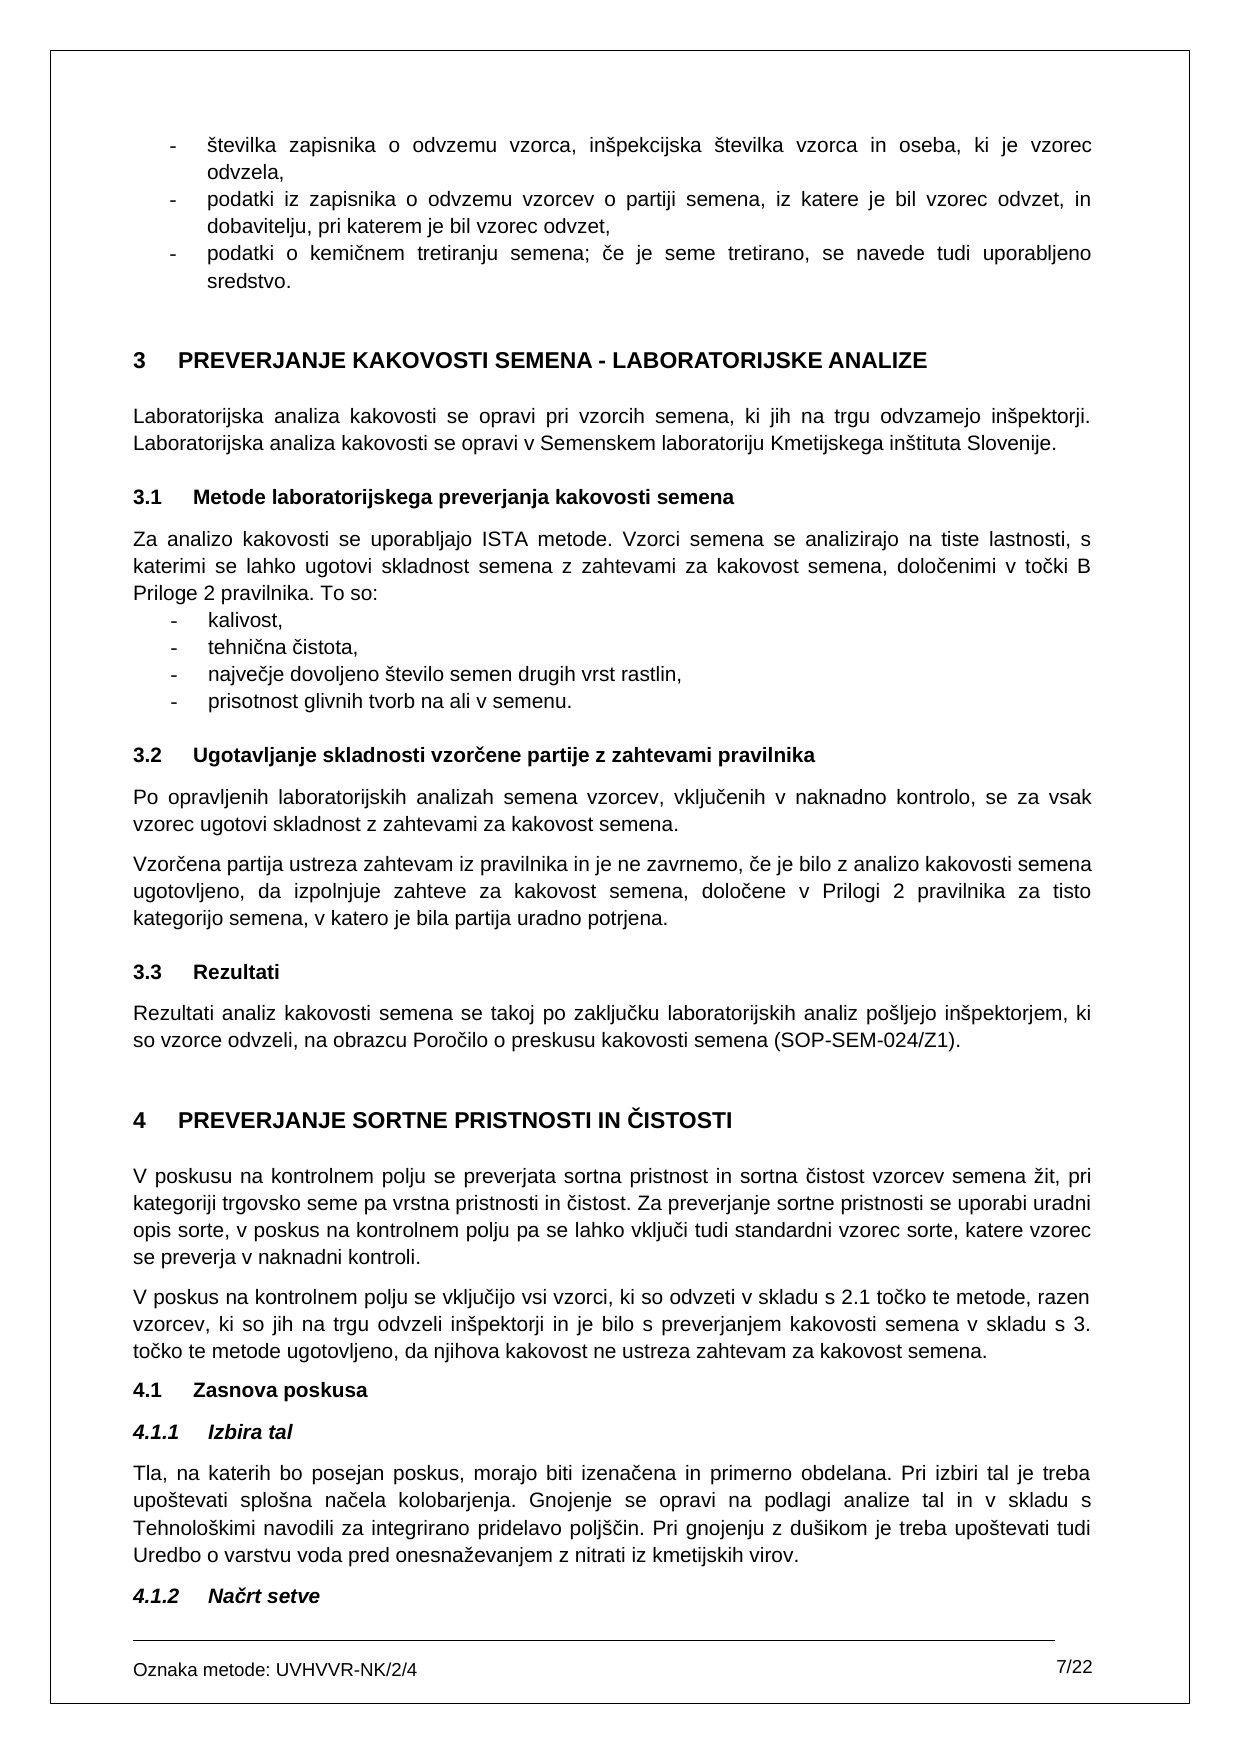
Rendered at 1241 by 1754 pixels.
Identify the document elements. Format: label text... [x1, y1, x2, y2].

list številka zapisnika o odvzemu vzorca, inšpekcijska številka vzorca in oseba, ki je vzorec odvzela, [169, 130, 1093, 184]
list največje dovoljeno število semen drugih vrst rastlin, [170, 659, 1093, 686]
text V poskus na kontrolnem polju se vključijo vsi vzorci, ki so odvzeti v skladu s 2.1 točko te metode, razen vzorcev, ki so jih na trgu odvzeli inšpektorji in je bilo s preverjanjem kakovosti semena v skladu s 3. točko te metode ugotovljeno, da njihova kakovost ne ustreza zahtevam za kakovost semena. [133, 1281, 1093, 1363]
subtitle Izbira tal [133, 1417, 1093, 1444]
subtitle Načrt setve [133, 1581, 1093, 1608]
list podatki iz zapisnika o odvzemu vzorcev o partiji semena, iz katere je bil vzorec odvzet, in dobavitelju, pri katerem je bil vzorec odvzet, [169, 184, 1093, 238]
subtitle Metode laboratorijskega preverjanja kakovosti semena [133, 482, 1093, 509]
subtitle Ugotavljanje skladnosti vzorčene partije z zahtevami pravilnika [133, 740, 1093, 767]
list prisotnost glivnih tvorb na ali v semenu. [170, 686, 1093, 713]
text Laboratorijska analiza kakovosti se opravi pri vzorcih semena, ki jih na trgu odvzamejo inšpektorji. Laboratorijska analiza kakovosti se opravi v Semenskem laboratoriju Kmetijskega inštituta Slovenije. [133, 401, 1093, 455]
list podatki o kemičnem tretiranju semena; če je seme tretirano, se navede tudi uporabljeno sredstvo. [169, 238, 1093, 292]
text Za analizo kakovosti se uporabljajo ISTA metode. Vzorci semena se analizirajo na tiste lastnosti, s katerimi se lahko ugotovi skladnost semena z zahtevami za kakovost semena, določenimi v točki B Priloge 2 pravilnika. To so: [133, 523, 1093, 605]
subtitle Zasnova poskusa [133, 1375, 1093, 1402]
subtitle PREVERJANJE KAKOVOSTI SEMENA - LABORATORIJSKE ANALIZE [133, 347, 1093, 374]
text Po opravljenih laboratorijskih analizah semena vzorcev, vključenih v naknadno kontrolo, se za vsak vzorec ugotovi skladnost z zahtevami za kakovost semena. [133, 782, 1093, 836]
text Tla, na katerih bo posejan poskus, morajo biti izenačena in primerno obdelana. Pri izbiri tal je treba upoštevati splošna načela kolobarjenja. Gnojenje se opravi na podlagi analize tal in v skladu s Tehnološkimi navodili za integrirano pridelavo poljščin. Pri gnojenju z dušikom je treba upoštevati tudi Uredbo o varstvu voda pred onesnaževanjem z nitrati iz kmetijskih virov. [133, 1458, 1093, 1566]
subtitle Rezultati [133, 957, 1093, 984]
text Rezultati analiz kakovosti semena se takoj po zaključku laboratorijskih analiz pošljejo inšpektorjem, ki so vzorce odvzeli, na obrazcu Poročilo o preskusu kakovosti semena (SOP-SEM-024/Z1). [133, 998, 1093, 1052]
list kalivost, [170, 605, 1093, 632]
text Vzorčena partija ustreza zahtevam iz pravilnika in je ne zavrnemo, če je bilo z analizo kakovosti semena ugotovljeno, da izpolnjuje zahteve za kakovost semena, določene v Prilogi 2 pravilnika za tisto kategorijo semena, v katero je bila partija uradno potrjena. [133, 848, 1093, 929]
list tehnična čistota, [170, 632, 1093, 659]
subtitle PREVERJANJE SORTNE PRISTNOSTI IN ČISTOSTI [133, 1106, 1093, 1133]
text V poskusu na kontrolnem polju se preverjata sortna pristnost in sortna čistost vzorcev semena žit, pri kategoriji trgovsko seme pa vrstna pristnosti in čistost. Za preverjanje sortne pristnosti se uporabi uradni opis sorte, v poskus na kontrolnem polju pa se lahko vključi tudi standardni vzorec sorte, katere vzorec se preverja v naknadni kontroli. [133, 1161, 1093, 1269]
